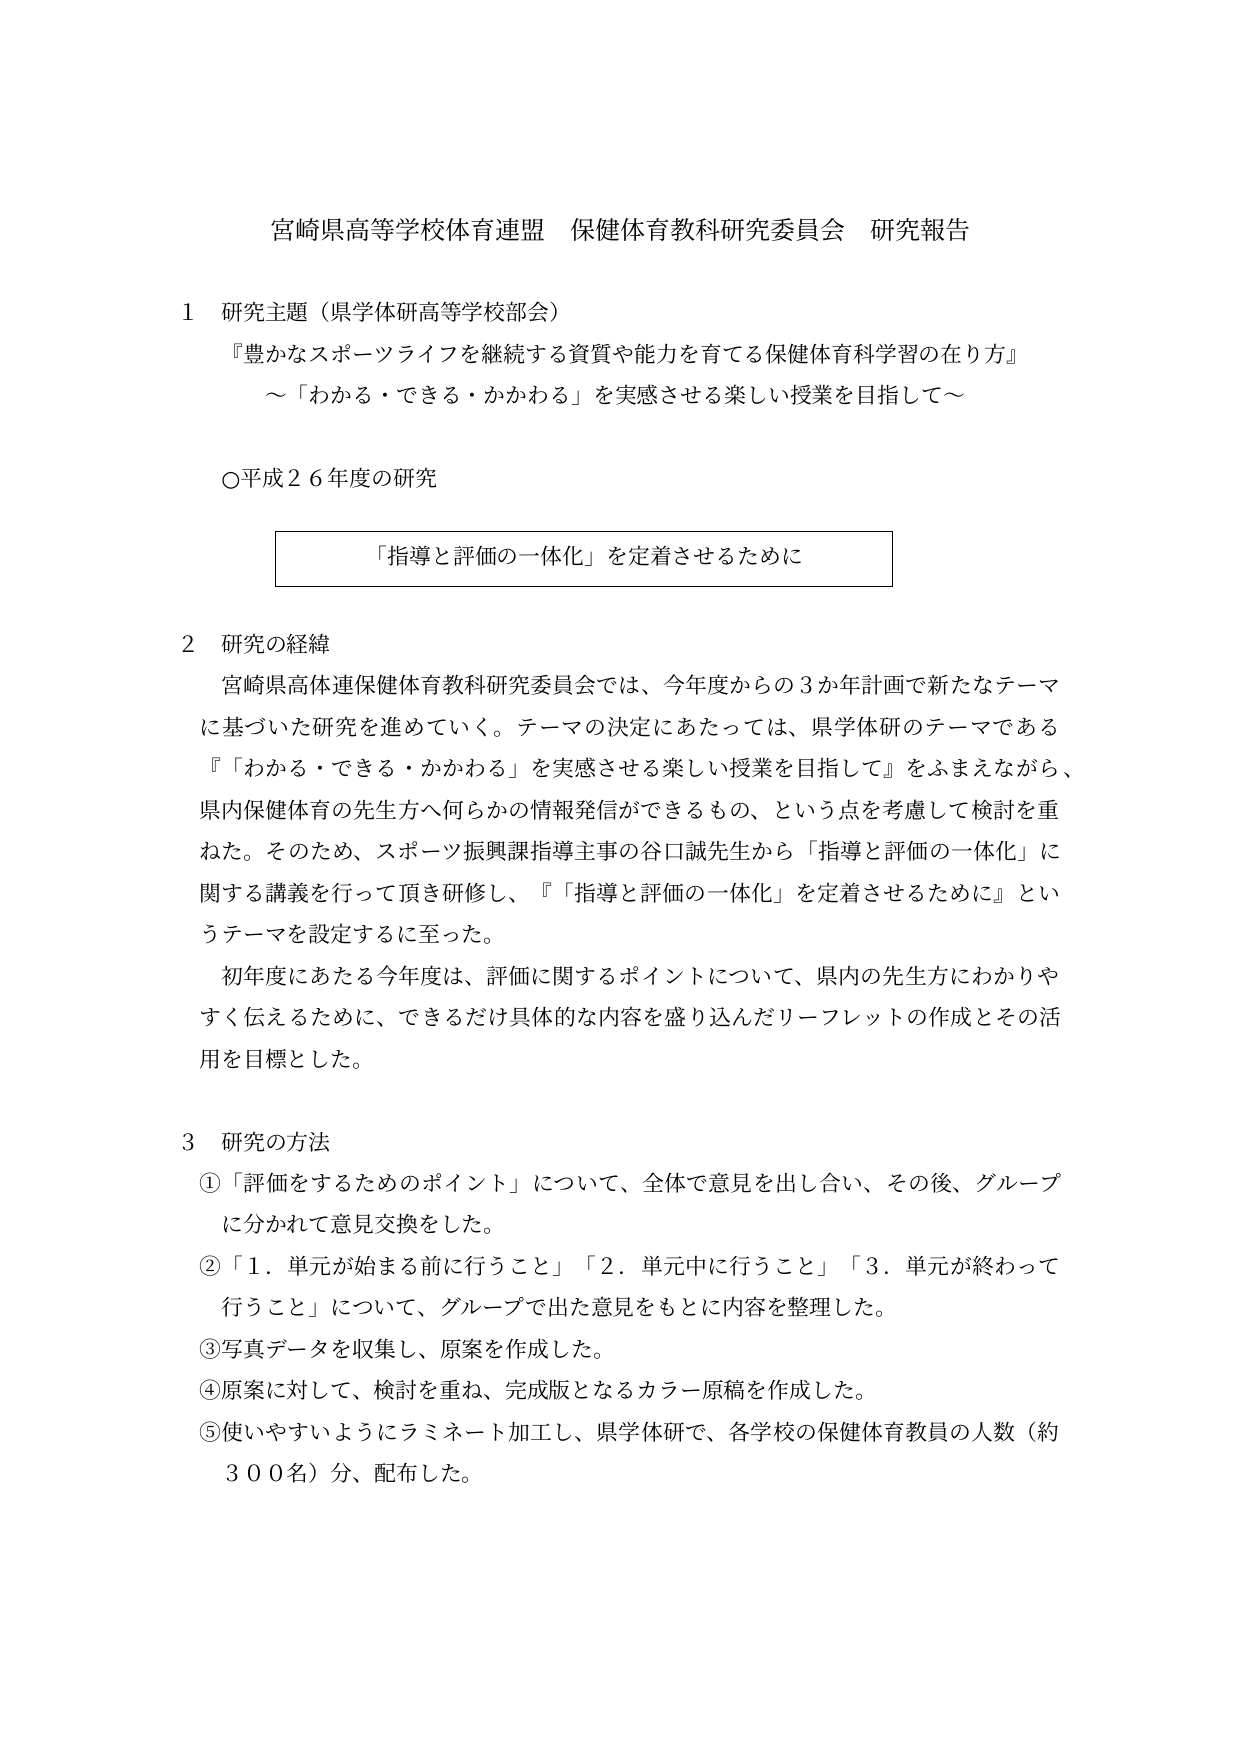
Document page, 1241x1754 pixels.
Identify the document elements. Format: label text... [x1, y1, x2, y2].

text ①「評価をするためのポイント」について、全体で意見を出し合い、その後、グループに分かれて意見交換をした。 [177, 1161, 1063, 1244]
text ②「１．単元が始まる前に行うこと」「２．単元中に行うこと」「３．単元が終わって行うこと」について、グループで出た意見をもとに内容を整理した。 [177, 1244, 1063, 1327]
text 宮崎県高体連保健体育教科研究委員会では、今年度からの３か年計画で新たなテーマに基づいた研究を進めていく。テーマの決定にあたっては、県学体研のテーマである『「わかる・できる・かかわる」を実感させる楽しい授業を目指して』をふまえながら、県内保健体育の先生方へ何らかの情報発信ができるもの、という点を考慮して検討を重ねた。そのため、スポーツ振興課指導主事の谷口誠先生から「指導と評価の一体化」に関する講義を行って頂き研修し、『「指導と評価の一体化」を定着させるために』というテーマを設定するに至った。 [177, 664, 1063, 954]
text 初年度にあたる今年度は、評価に関するポイントについて、県内の先生方にわかりやすく伝えるために、できるだけ具体的な内容を盛り込んだリーフレットの作成とその活用を目標とした。 [177, 954, 1063, 1078]
text ２ 研究の経緯 [177, 622, 1063, 664]
text ○平成２６年度の研究 [177, 456, 1063, 498]
text ～「わかる・できる・かかわる」を実感させる楽しい授業を目指して～ [177, 373, 1063, 415]
text ３ 研究の方法 [177, 1120, 1063, 1161]
text 宮崎県高等学校体育連盟 保健体育教科研究委員会 研究報告 [177, 208, 1063, 249]
text １ 研究主題（県学体研高等学校部会） [177, 291, 1063, 332]
text 『豊かなスポーツライフを継続する資質や能力を育てる保健体育科学習の在り方』 [177, 332, 1063, 373]
text ⑤使いやすいようにラミネート加工し、県学体研で、各学校の保健体育教員の人数（約３００名）分、配布した。 [177, 1410, 1063, 1493]
text ④原案に対して、検討を重ね、完成版となるカラー原稿を作成した。 [177, 1368, 1063, 1410]
text ③写真データを収集し、原案を作成した。 [177, 1327, 1063, 1368]
